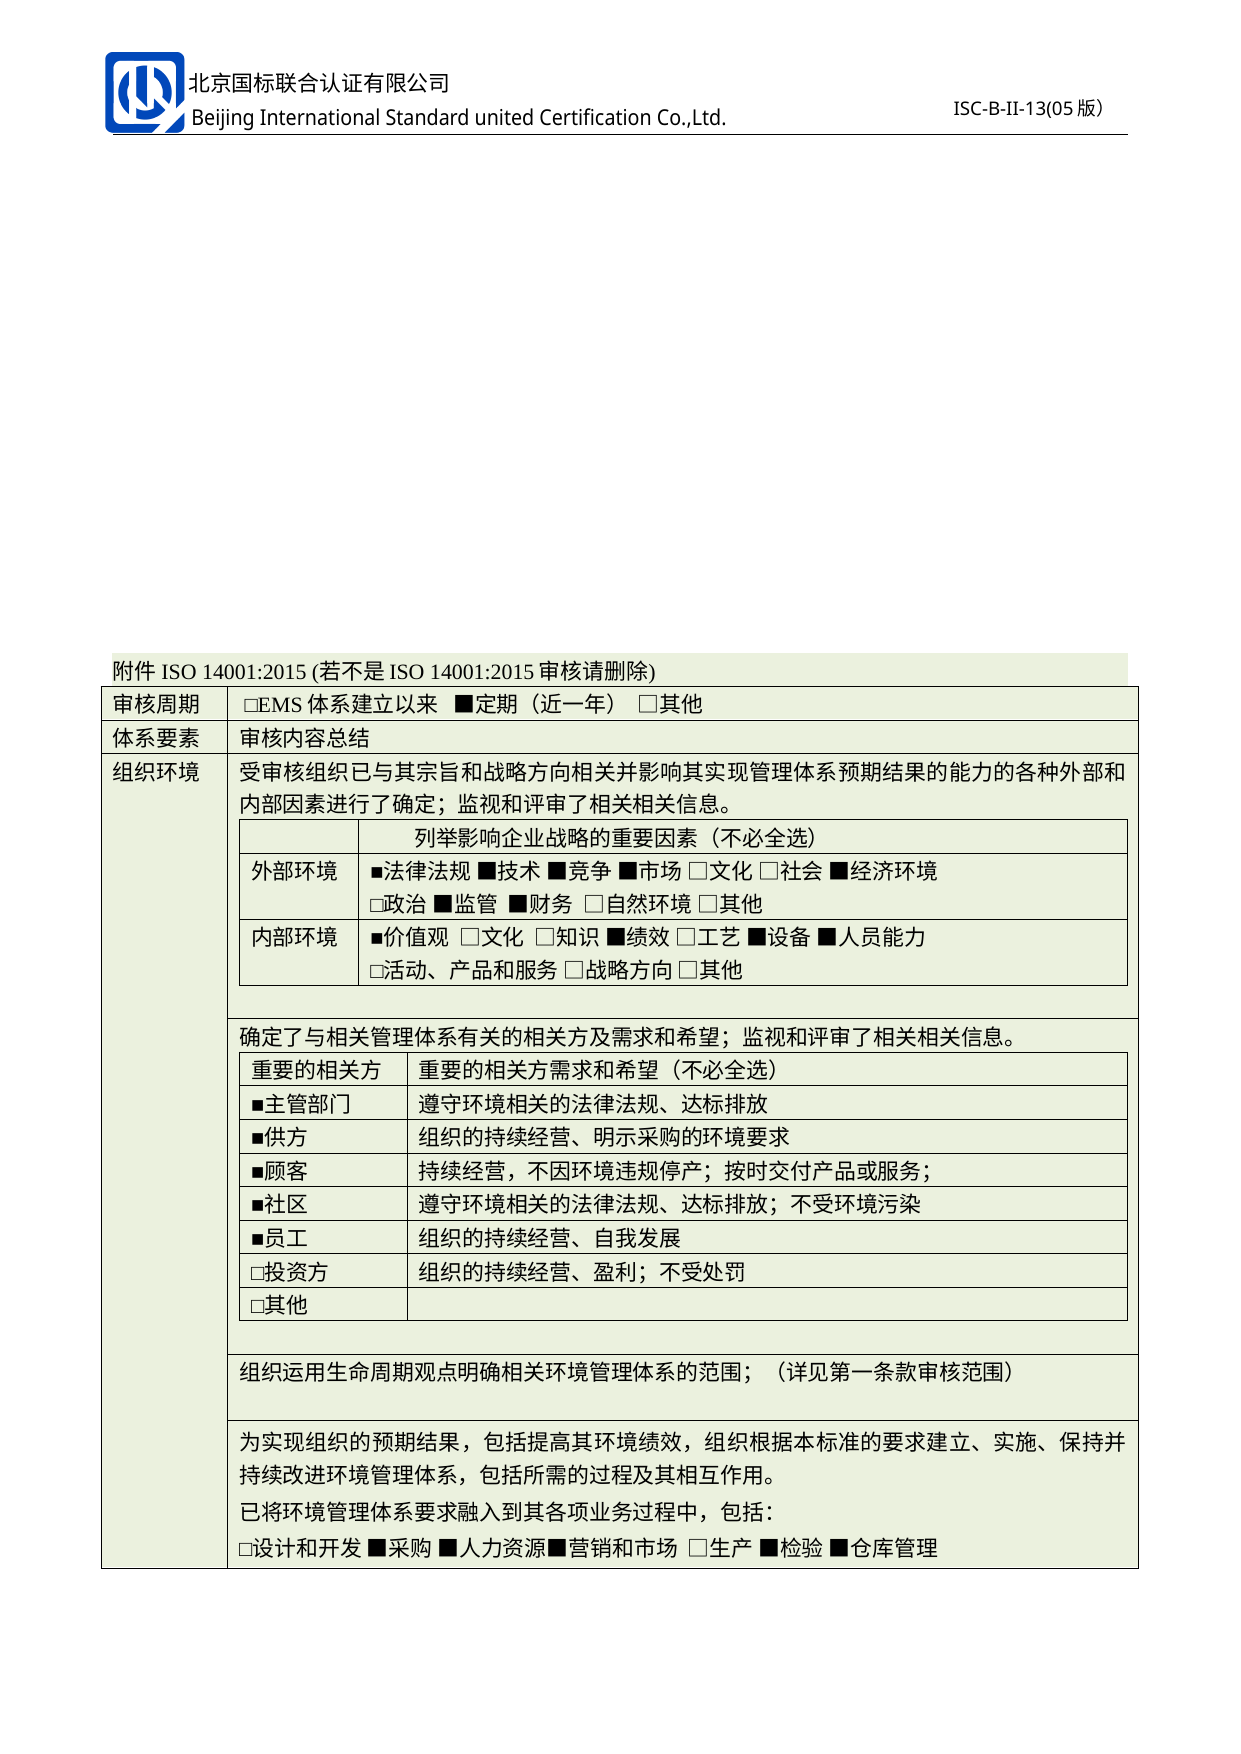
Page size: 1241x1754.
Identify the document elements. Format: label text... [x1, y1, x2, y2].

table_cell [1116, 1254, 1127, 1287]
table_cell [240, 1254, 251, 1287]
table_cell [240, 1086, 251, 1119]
table_cell 受审核组织已与其宗旨和战略方向相关并影响其实现管理体系预期结果的能力的各种外部和内部因素进行了确定；监视和评审了相关相关信息。 [240, 854, 358, 919]
table_cell 确定了与相关管理体系有关的相关方及需求和希望；监视和评审了相关相关信息。 [408, 1187, 1127, 1220]
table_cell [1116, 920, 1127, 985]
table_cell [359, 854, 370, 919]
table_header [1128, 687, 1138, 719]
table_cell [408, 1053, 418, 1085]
table_cell 确定了与相关管理体系有关的相关方及需求和希望；监视和评审了相关相关信息。 [240, 1187, 407, 1220]
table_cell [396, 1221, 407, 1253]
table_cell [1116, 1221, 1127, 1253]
table_cell 确定了与相关管理体系有关的相关方及需求和希望；监视和评审了相关相关信息。 [408, 1120, 1127, 1153]
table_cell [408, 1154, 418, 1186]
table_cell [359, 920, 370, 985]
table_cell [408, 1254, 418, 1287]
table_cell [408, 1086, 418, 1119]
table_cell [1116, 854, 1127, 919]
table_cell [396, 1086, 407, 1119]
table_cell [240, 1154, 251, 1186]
table_cell 确定了与相关管理体系有关的相关方及需求和希望；监视和评审了相关相关信息。 [240, 1120, 407, 1153]
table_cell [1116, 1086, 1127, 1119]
table_cell 组织环境 [102, 754, 227, 1567]
text 附件 ISO 14001:2015 (若不是ISO 14001:2015审核请删除) [112, 653, 1128, 686]
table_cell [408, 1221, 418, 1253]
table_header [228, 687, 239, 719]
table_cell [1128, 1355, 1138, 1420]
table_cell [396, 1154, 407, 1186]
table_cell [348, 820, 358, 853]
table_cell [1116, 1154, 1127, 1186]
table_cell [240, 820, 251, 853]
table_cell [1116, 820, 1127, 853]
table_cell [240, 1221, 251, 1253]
picture [105, 52, 185, 133]
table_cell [228, 1421, 1138, 1567]
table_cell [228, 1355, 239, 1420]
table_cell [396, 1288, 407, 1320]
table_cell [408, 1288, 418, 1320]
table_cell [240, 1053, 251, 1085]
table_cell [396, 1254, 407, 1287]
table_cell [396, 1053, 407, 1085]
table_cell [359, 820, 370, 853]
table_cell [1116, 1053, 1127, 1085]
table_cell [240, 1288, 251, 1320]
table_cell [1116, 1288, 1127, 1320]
table_cell 受审核组织已与其宗旨和战略方向相关并影响其实现管理体系预期结果的能力的各种外部和内部因素进行了确定；监视和评审了相关相关信息。 [240, 920, 358, 985]
